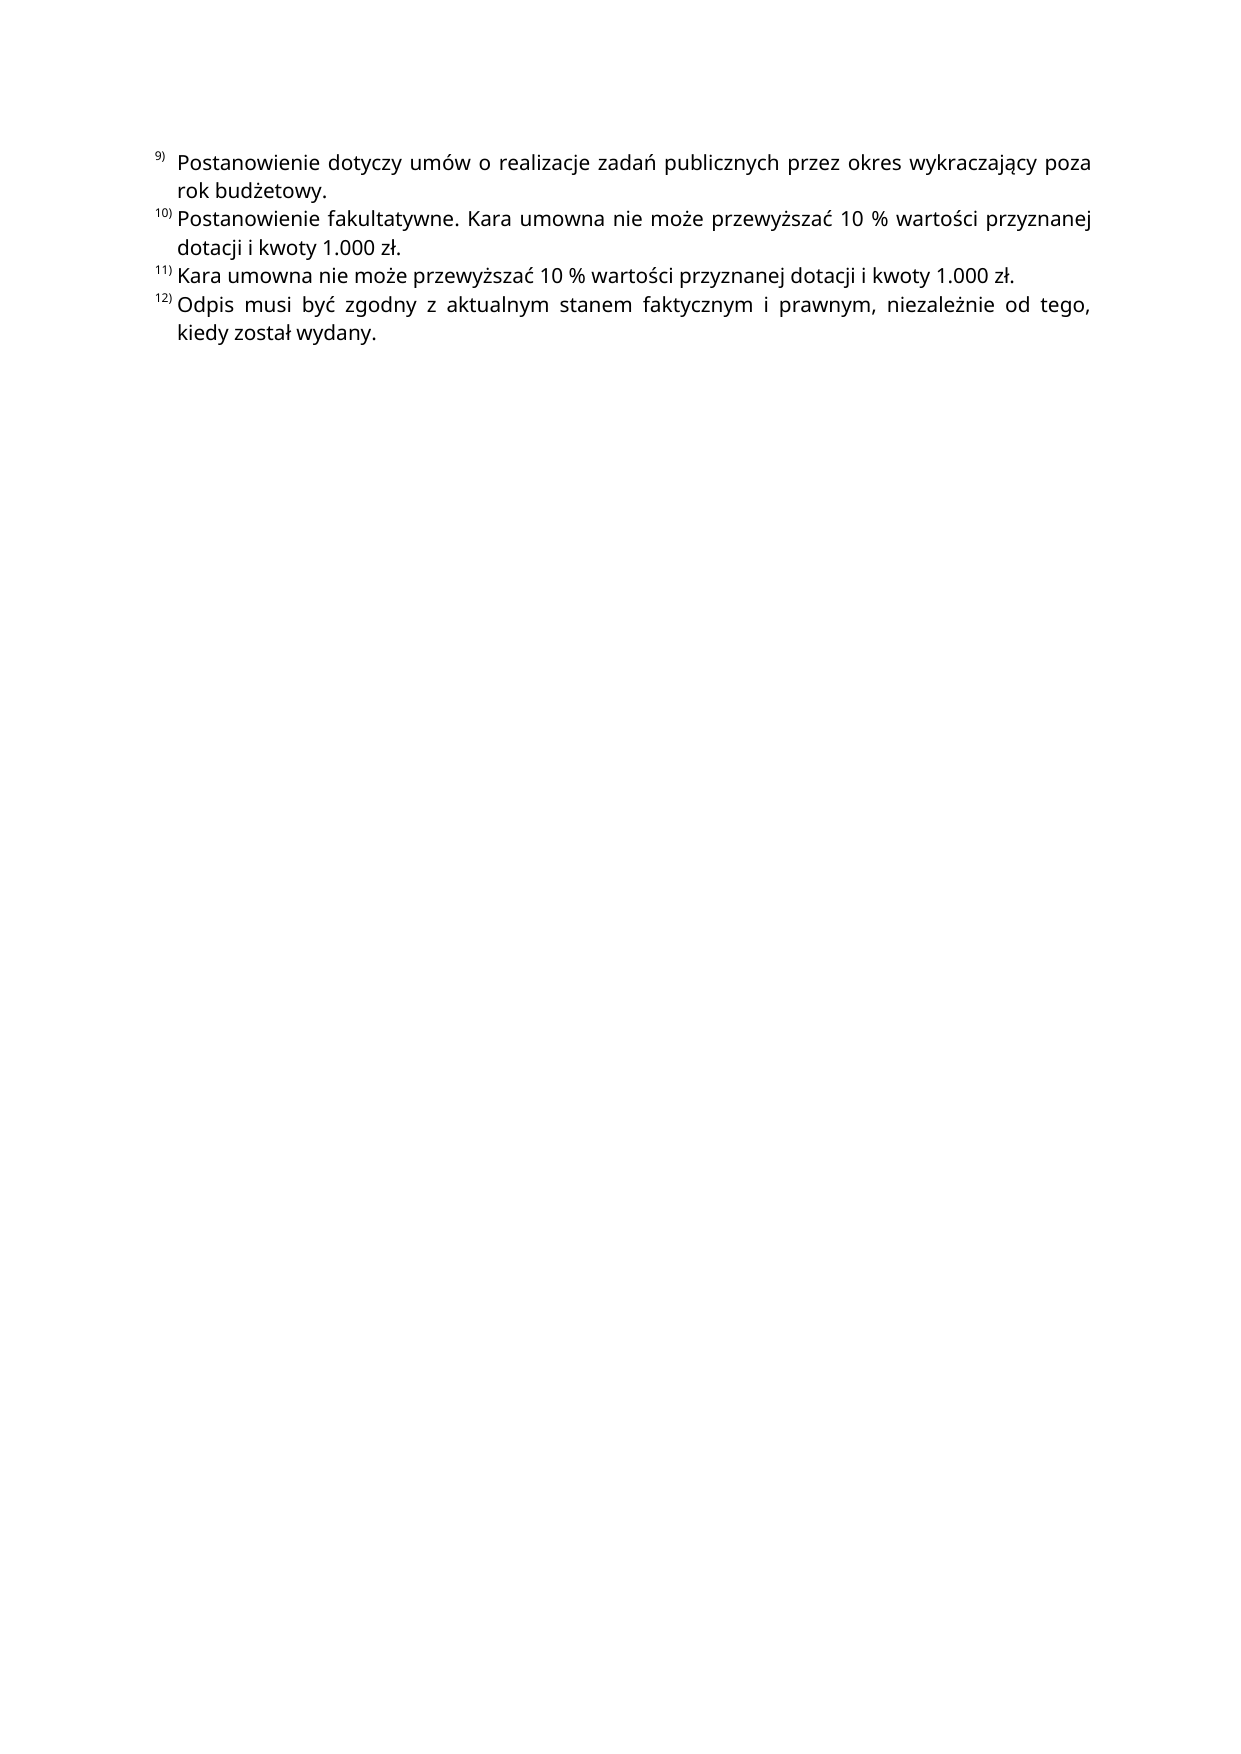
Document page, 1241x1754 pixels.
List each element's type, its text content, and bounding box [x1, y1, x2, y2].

text 10) Postanowienie fakultatywne. Kara umowna nie może przewyższać 10 % wartości przyznanej dotacji i kwoty 1.000 zł. [154, 204, 1093, 261]
text 9) Postanowienie dotyczy umów o realizacje zadań publicznych przez okres wykraczający poza rok budżetowy. [154, 148, 1093, 204]
text 11) Kara umowna nie może przewyższać 10 % wartości przyznanej dotacji i kwoty 1.000 zł. [154, 261, 1093, 290]
text 12) Odpis musi być zgodny z aktualnym stanem faktycznym i prawnym, niezależnie od tego, kiedy został wydany. [154, 290, 1093, 347]
